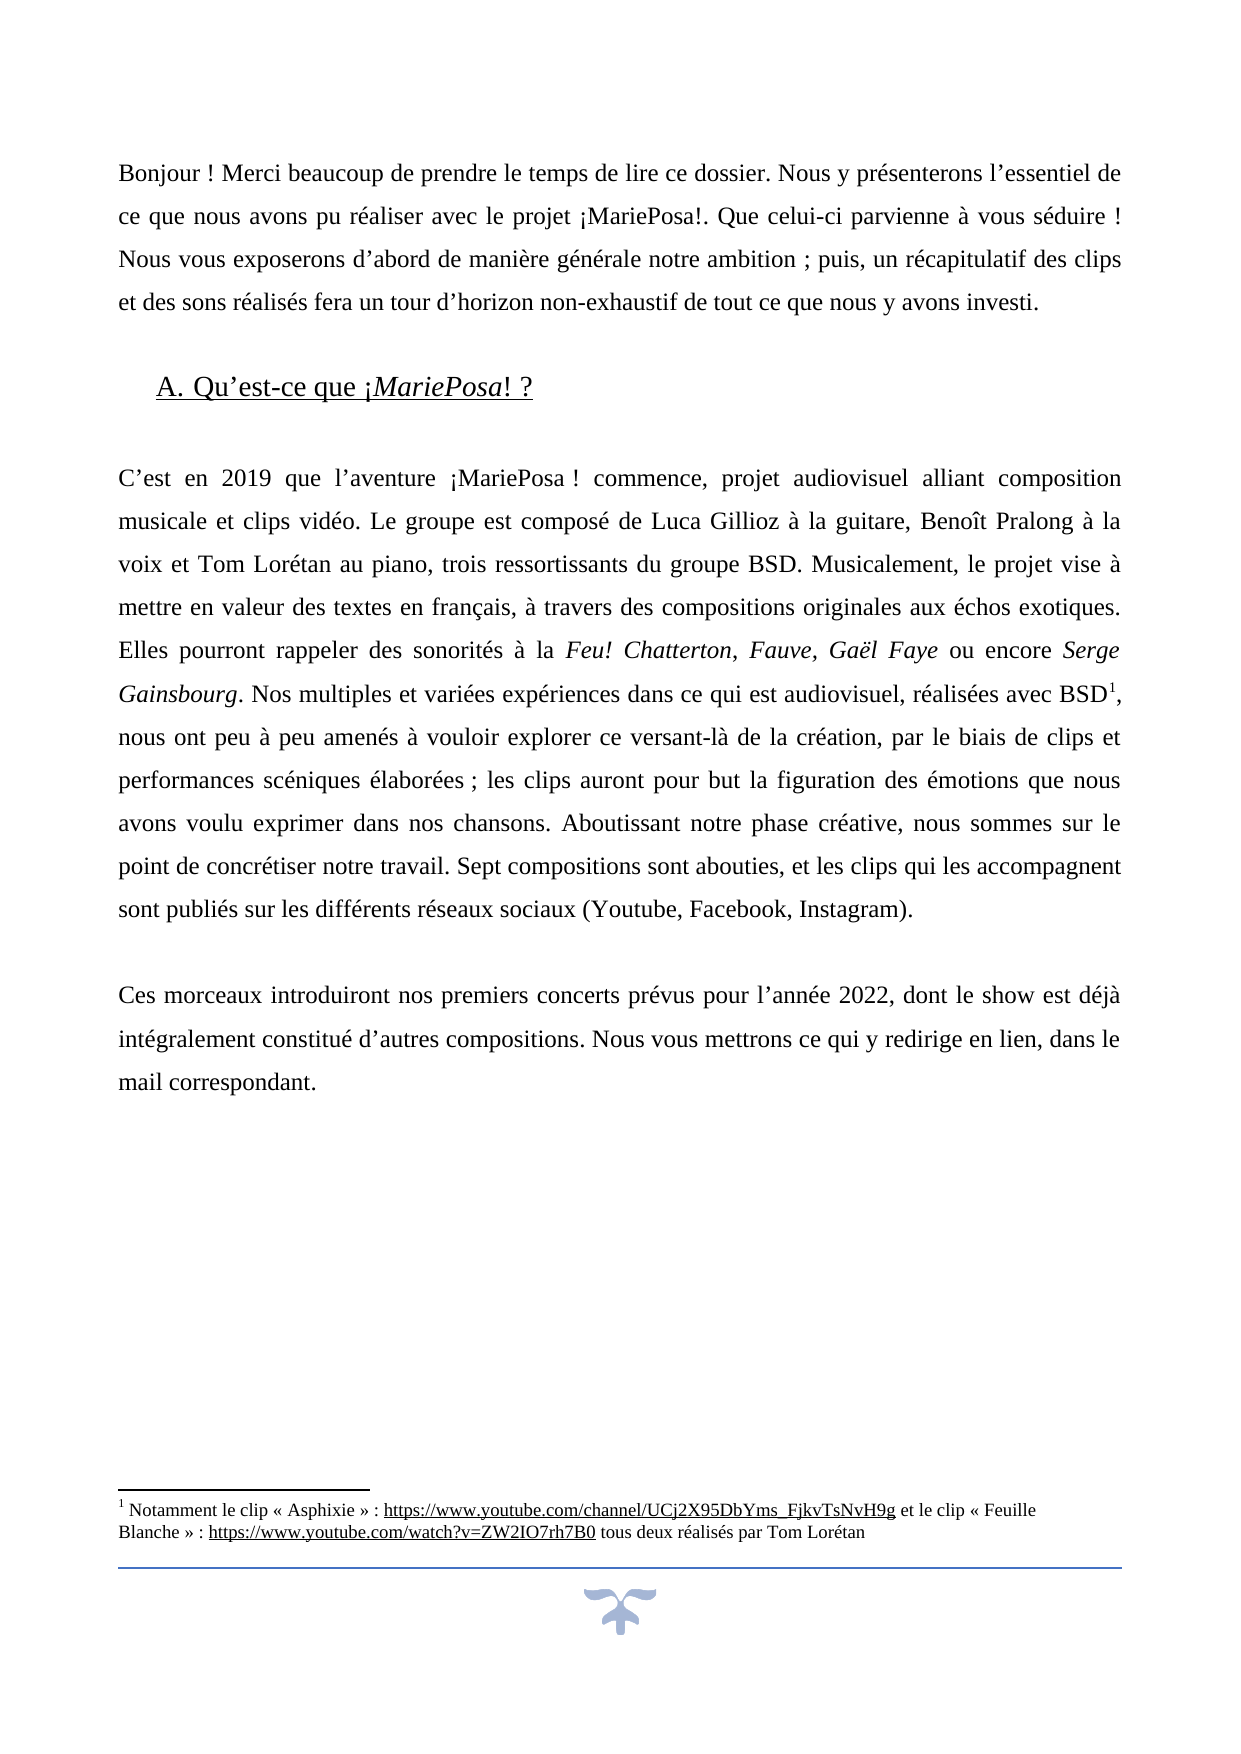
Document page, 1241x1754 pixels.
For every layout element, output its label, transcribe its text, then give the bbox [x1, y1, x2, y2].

text C’est en 2019 que l’aventure ¡MariePosa ! commence, projet audiovisuel alliant composition musicale et clips vidéo. Le groupe est composé de Luca Gillioz à la guitare, Benoît Pralong à la voix et Tom Lorétan au piano, trois ressortissants du groupe BSD. Musicalement, le projet vise à mettre en valeur des textes en français, à travers des compositions originales aux échos exotiques. Elles pourront rappeler des sonorités à la Feu! Chatterton, Fauve, Gaël Faye ou encore Serge Gainsbourg. Nos multiples et variées expériences dans ce qui est audiovisuel, réalisées avec BSD, nous ont peu à peu amenés à vouloir explorer ce versant-là de la création, par le biais de clips et performances scéniques élaborées ; les clips auront pour but la figuration des émotions que nous avons voulu exprimer dans nos chansons. Aboutissant notre phase créative, nous sommes sur le point de concrétiser notre travail. Sept compositions sont abouties, et les clips qui les accompagnent sont publiés sur les différents réseaux sociaux (Youtube, Facebook, Instagram). [118, 463, 1122, 923]
text Ces morceaux introduiront nos premiers concerts prévus pour l’année 2022, dont le show est déjà intégralement constitué d’autres compositions. Nous vous mettrons ce qui y redirige en lien, dans le mail correspondant. [118, 981, 1122, 1096]
text Bonjour ! Merci beaucoup de prendre le temps de lire ce dossier. Nous y présenterons l’essentiel de ce que nous avons pu réaliser avec le projet ¡MariePosa!. Que celui-ci parvienne à vous séduire ! Nous vous exposerons d’abord de manière générale notre ambition ; puis, un récapitulatif des clips et des sons réalisés fera un tour d’horizon non-exhaustif de tout ce que nous y avons investi. [118, 158, 1122, 316]
list Qu’est-ce que ¡MariePosa! ? [156, 369, 1122, 403]
